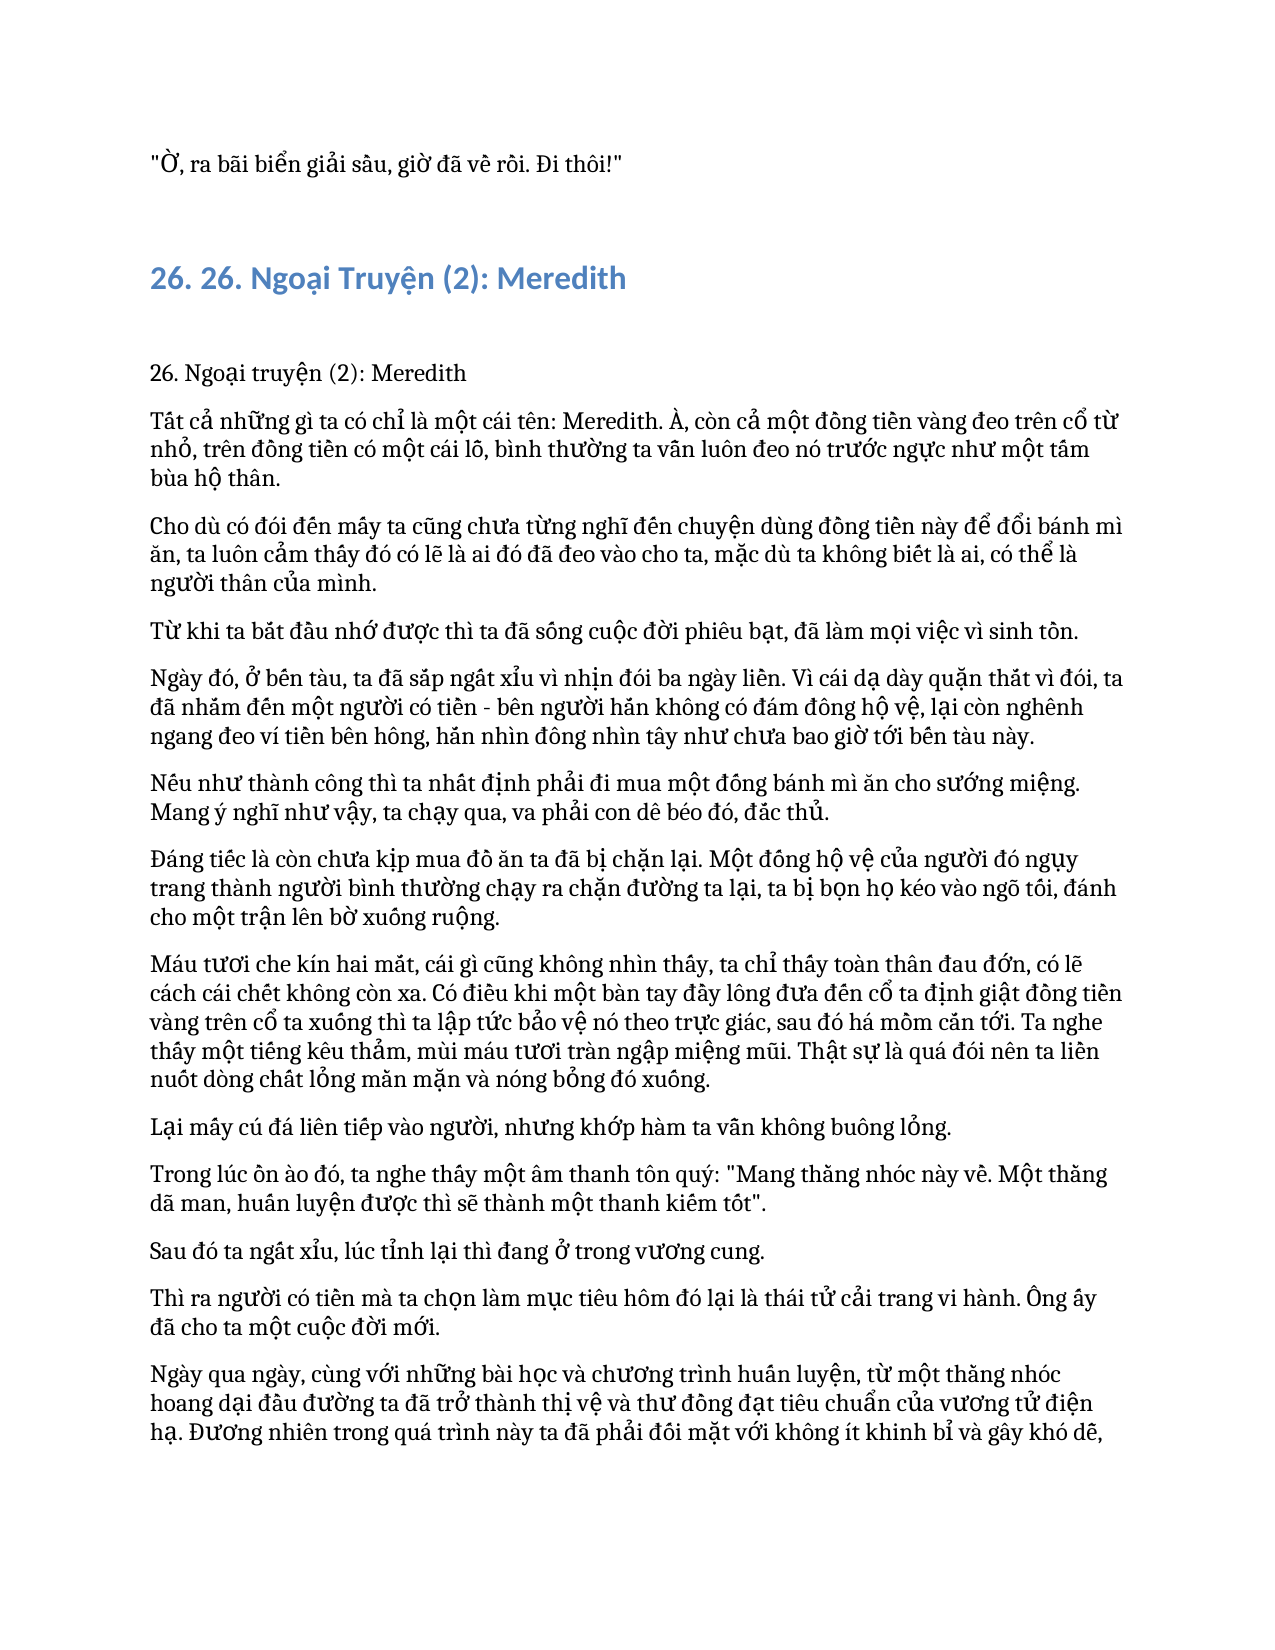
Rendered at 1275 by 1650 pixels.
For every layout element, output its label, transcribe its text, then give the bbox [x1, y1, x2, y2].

text 26. Ngoại truyện (2): Meredith [150, 302, 1125, 388]
text Ngày đó, ở bến tàu, ta đã sắp ngất xỉu vì nhịn đói ba ngày liền. Vì cái dạ dày quặn thắt vì đói, ta đã nhắm đến một người có tiền - bên người hắn không có đám đông hộ vệ, lại còn nghênh ngang đeo ví tiền bên hông, hắn nhìn đông nhìn tây như chưa bao giờ tới bến tàu này. [150, 664, 1125, 750]
text Máu tươi che kín hai mắt, cái gì cũng không nhìn thấy, ta chỉ thấy toàn thân đau đớn, có lẽ cách cái chết không còn xa. Có điều khi một bàn tay đầy lông đưa đến cổ ta định giật đồng tiền vàng trên cổ ta xuống thì ta lập tức bảo vệ nó theo trực giác, sau đó há mồm cắn tới. Ta nghe thấy một tiếng kêu thảm, mùi máu tươi tràn ngập miệng mũi. Thật sự là quá đói nên ta liền nuốt dòng chất lỏng mằn mặn và nóng bỏng đó xuống. [150, 950, 1125, 1094]
text Lại mấy cú đá liên tiếp vào người, nhưng khớp hàm ta vẫn không buông lỏng. [150, 1113, 1125, 1142]
text Đáng tiếc là còn chưa kịp mua đồ ăn ta đã bị chặn lại. Một đống hộ vệ của người đó ngụy trang thành người bình thường chạy ra chặn đường ta lại, ta bị bọn họ kéo vào ngõ tối, đánh cho một trận lên bờ xuống ruộng. [150, 845, 1125, 932]
text Trong lúc ồn ào đó, ta nghe thấy một âm thanh tôn quý: "Mang thằng nhóc này về. Một thằng dã man, huấn luyện được thì sẽ thành một thanh kiếm tốt". [150, 1160, 1125, 1218]
text Sau đó ta ngất xỉu, lúc tỉnh lại thì đang ở trong vương cung. [150, 1237, 1125, 1265]
subtitle 26. 26. Ngoại Truyện (2): Meredith [150, 257, 1125, 298]
text Cho dù có đói đến mấy ta cũng chưa từng nghĩ đến chuyện dùng đồng tiền này để đổi bánh mì ăn, ta luôn cảm thấy đó có lẽ là ai đó đã đeo vào cho ta, mặc dù ta không biết là ai, có thể là người thân của mình. [150, 512, 1125, 598]
text "Ờ, ra bãi biển giải sầu, giờ đã về rồi. Đi thôi!" [150, 150, 1125, 236]
text Tất cả những gì ta có chỉ là một cái tên: Meredith. À, còn cả một đồng tiền vàng đeo trên cổ từ nhỏ, trên đồng tiền có một cái lỗ, bình thường ta vẫn luôn đeo nó trước ngực như một tấm bùa hộ thân. [150, 407, 1125, 493]
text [150, 1360, 1125, 1447]
text Từ khi ta bắt đầu nhớ được thì ta đã sống cuộc đời phiêu bạt, đã làm mọi việc vì sinh tồn. [150, 617, 1125, 645]
text Thì ra người có tiền mà ta chọn làm mục tiêu hôm đó lại là thái tử cải trang vi hành. Ông ấy đã cho ta một cuộc đời mới. [150, 1284, 1125, 1342]
text Nếu như thành công thì ta nhất định phải đi mua một đống bánh mì ăn cho sướng miệng. Mang ý nghĩ như vậy, ta chạy qua, va phải con dê béo đó, đắc thủ. [150, 769, 1125, 827]
